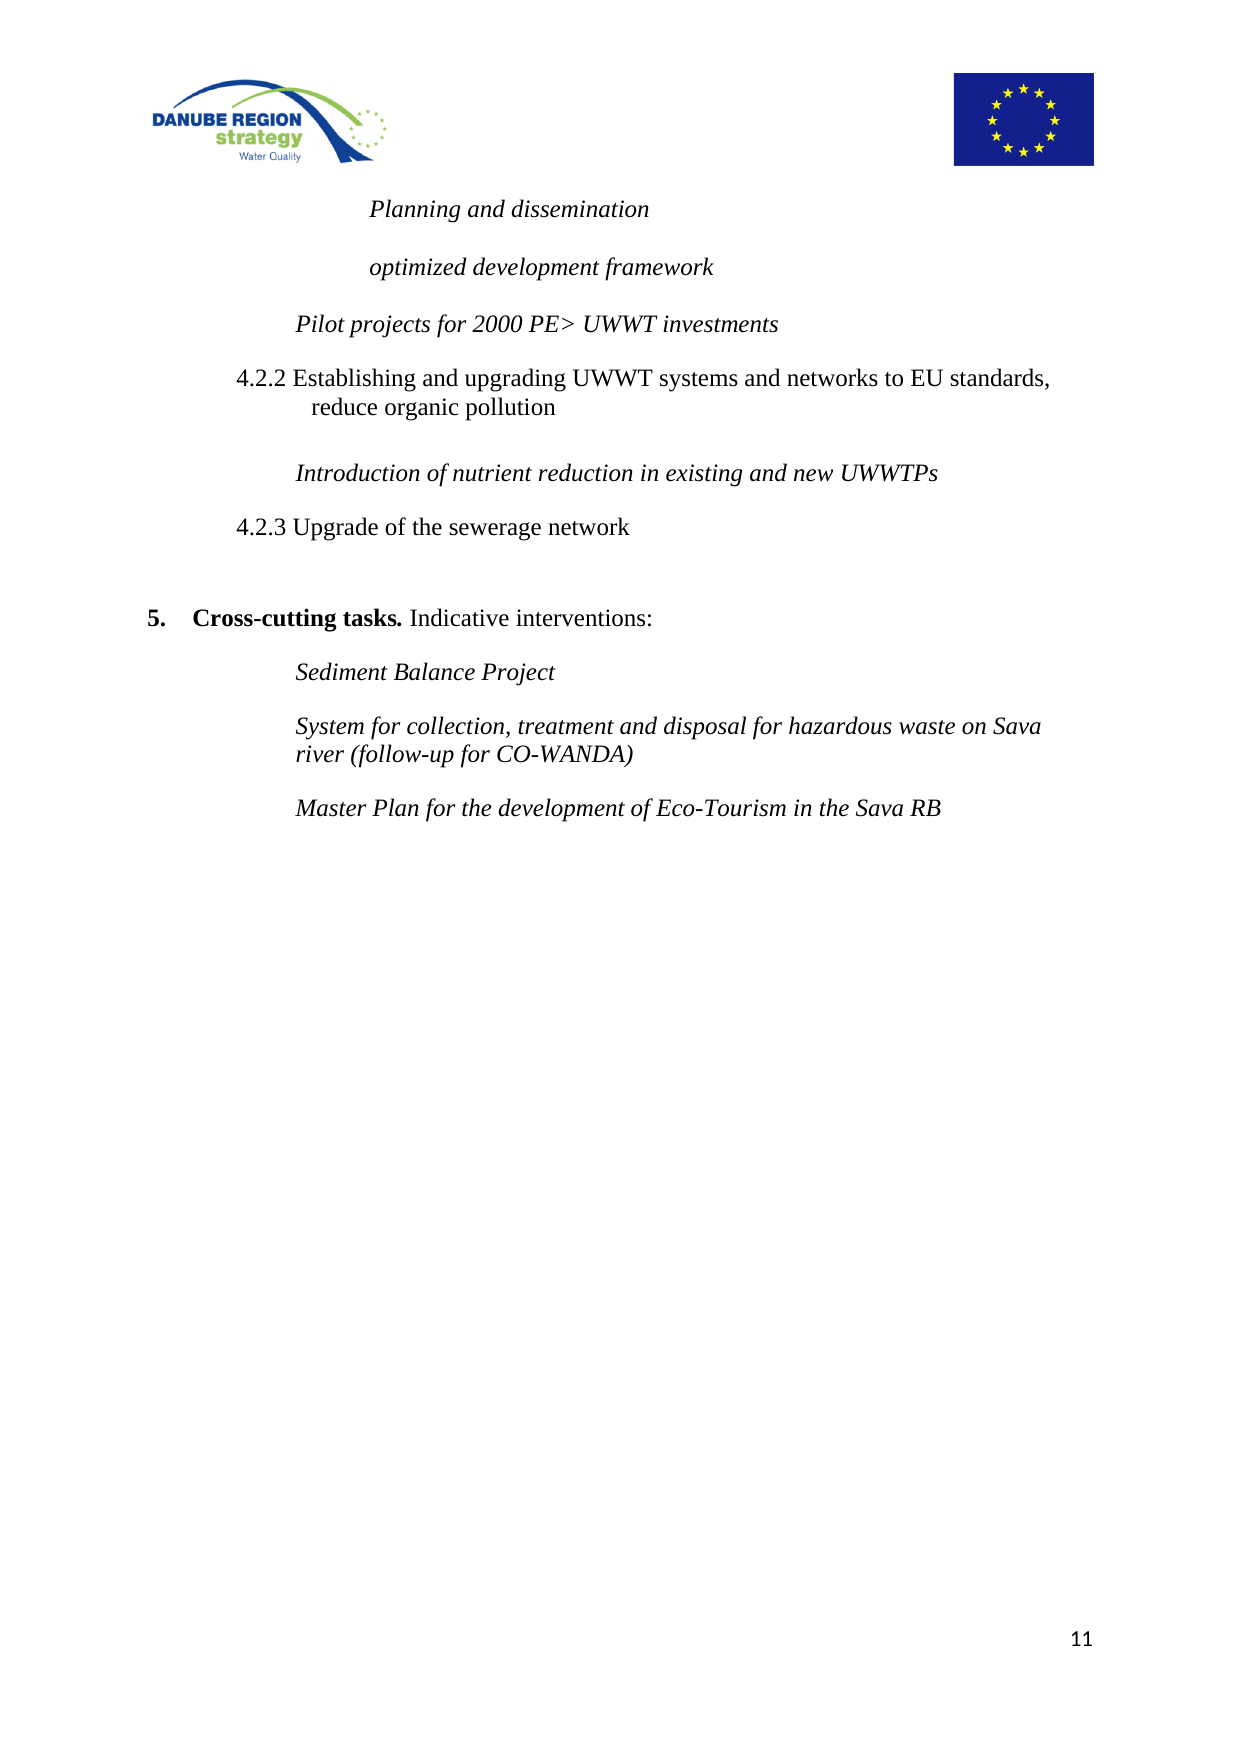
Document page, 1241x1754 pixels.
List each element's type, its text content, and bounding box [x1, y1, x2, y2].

subtitle Sediment Balance Project [295, 657, 1093, 686]
subtitle 5. Cross-cutting tasks. Indicative interventions: [147, 603, 1093, 632]
picture [147, 73, 397, 169]
text Planning and dissemination [295, 194, 1093, 223]
text Introduction of nutrient reduction in existing and new UWWTPs [221, 458, 1093, 487]
subtitle System for collection, treatment and disposal for hazardous waste on Sava river (follow-up for CO-WANDA) [295, 711, 1093, 768]
subtitle 4.2.3 Upgrade of the sewerage network [236, 512, 1093, 541]
subtitle 4.2.2 Establishing and upgrading UWWT systems and networks to EU standards, reduce organic pollution [236, 363, 1093, 452]
text Pilot projects for 2000 PE> UWWT investments [295, 309, 1093, 338]
text optimized development framework [295, 252, 1093, 281]
picture [953, 73, 1094, 166]
subtitle Master Plan for the development of Eco-Tourism in the Sava RB [295, 793, 1093, 822]
